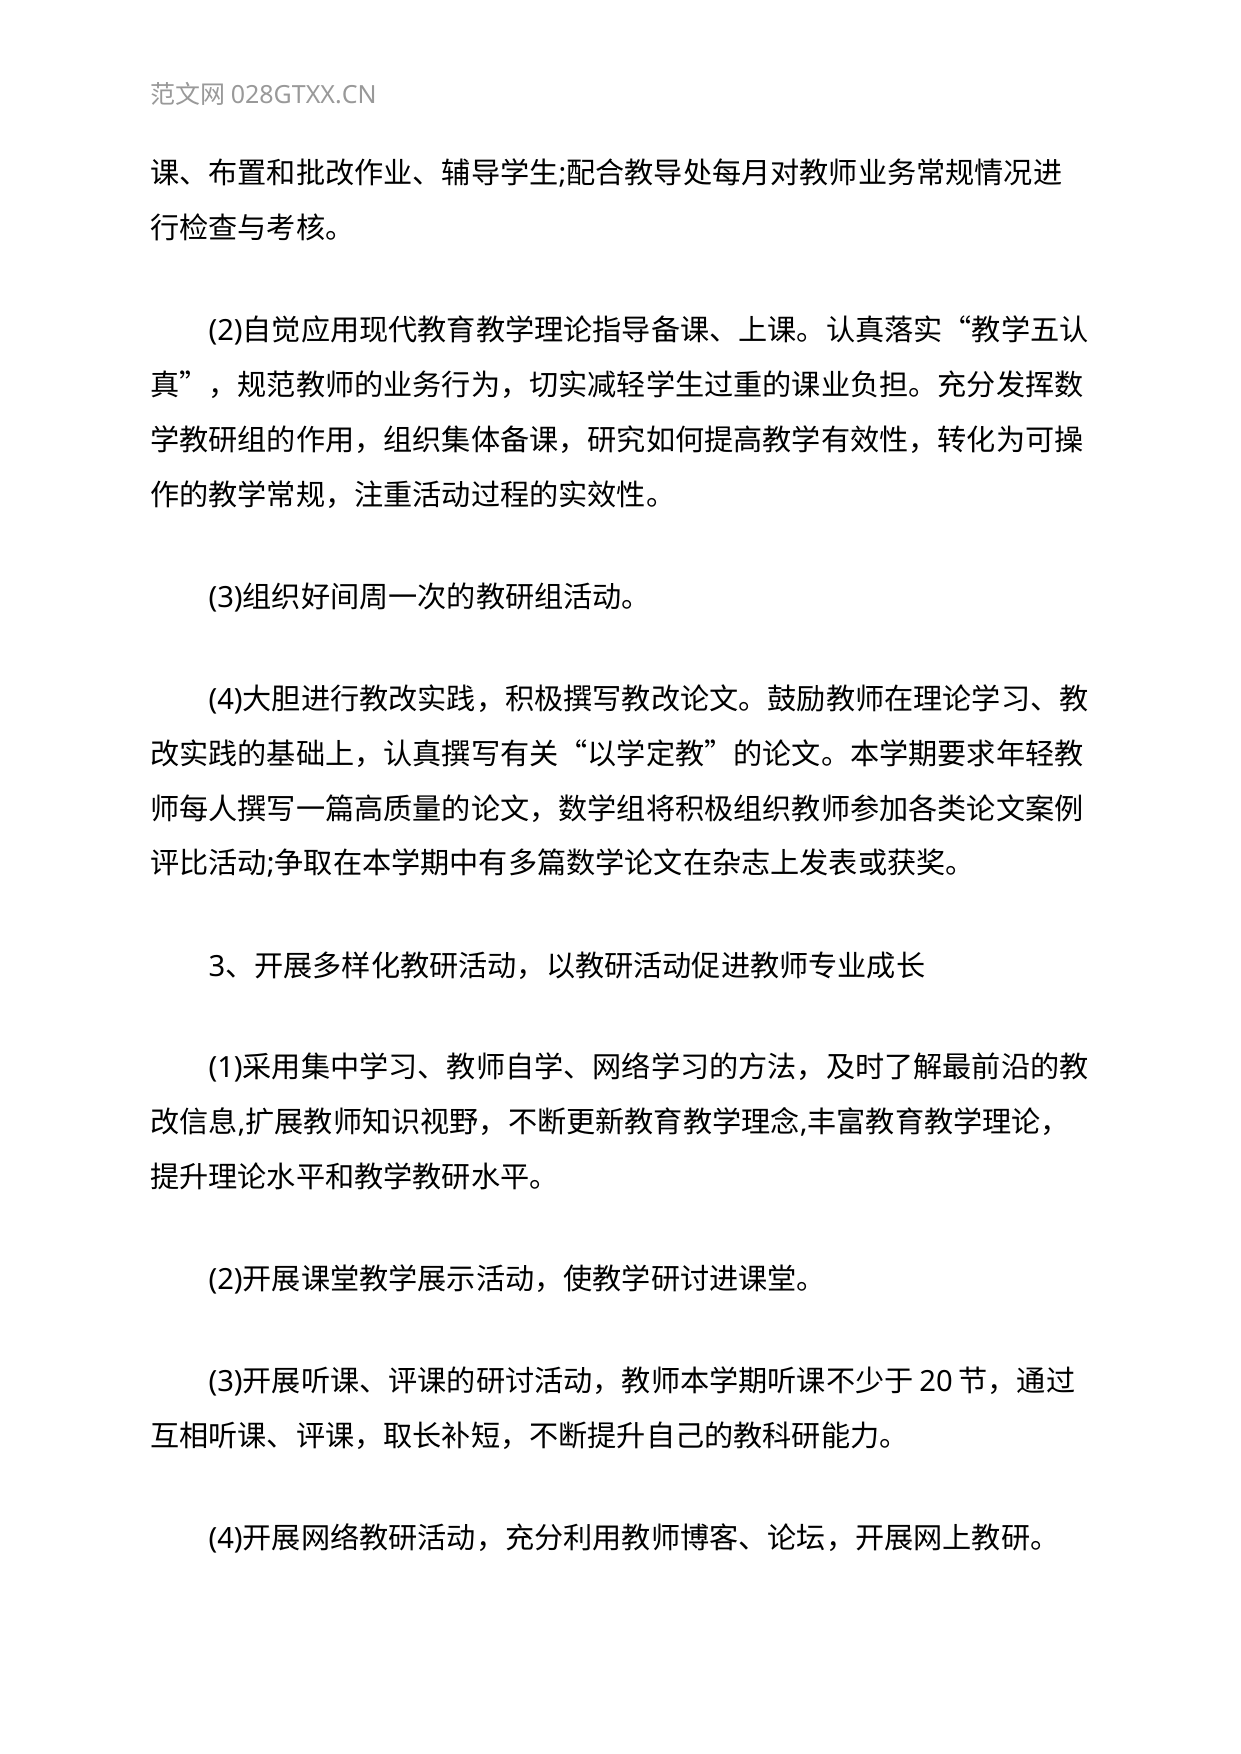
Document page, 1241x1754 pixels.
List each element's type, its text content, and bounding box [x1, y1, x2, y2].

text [150, 150, 1090, 247]
text (2)自觉应用现代教育教学理论指导备课、上课。认真落实“教学五认真”，规范教师的业务行为，切实减轻学生过重的课业负担。充分发挥数学教研组的作用，组织集体备课，研究如何提高教学有效性，转化为可操作的教学常规，注重活动过程的实效性。 [150, 307, 1090, 514]
text (4)大胆进行教改实践，积极撰写教改论文。鼓励教师在理论学习、教改实践的基础上，认真撰写有关“以学定教”的论文。本学期要求年轻教师每人撰写一篇高质量的论文，数学组将积极组织教师参加各类论文案例评比活动;争取在本学期中有多篇数学论文在杂志上发表或获奖。 [150, 675, 1090, 882]
text (4)开展网络教研活动，充分利用教师博客、论坛，开展网上教研。 [150, 1514, 1090, 1557]
text 3、开展多样化教研活动，以教研活动促进教师专业成长 [150, 942, 1090, 984]
text (3)组织好间周一次的教研组活动。 [150, 573, 1090, 616]
text (3)开展听课、评课的研讨活动，教师本学期听课不少于20节，通过互相听课、评课，取长补短，不断提升自己的教科研能力。 [150, 1358, 1090, 1455]
text (2)开展课堂教学展示活动，使教学研讨进课堂。 [150, 1256, 1090, 1298]
text (1)采用集中学习、教师自学、网络学习的方法，及时了解最前沿的教改信息,扩展教师知识视野，不断更新教育教学理念,丰富教育教学理论，提升理论水平和教学教研水平。 [150, 1044, 1090, 1196]
